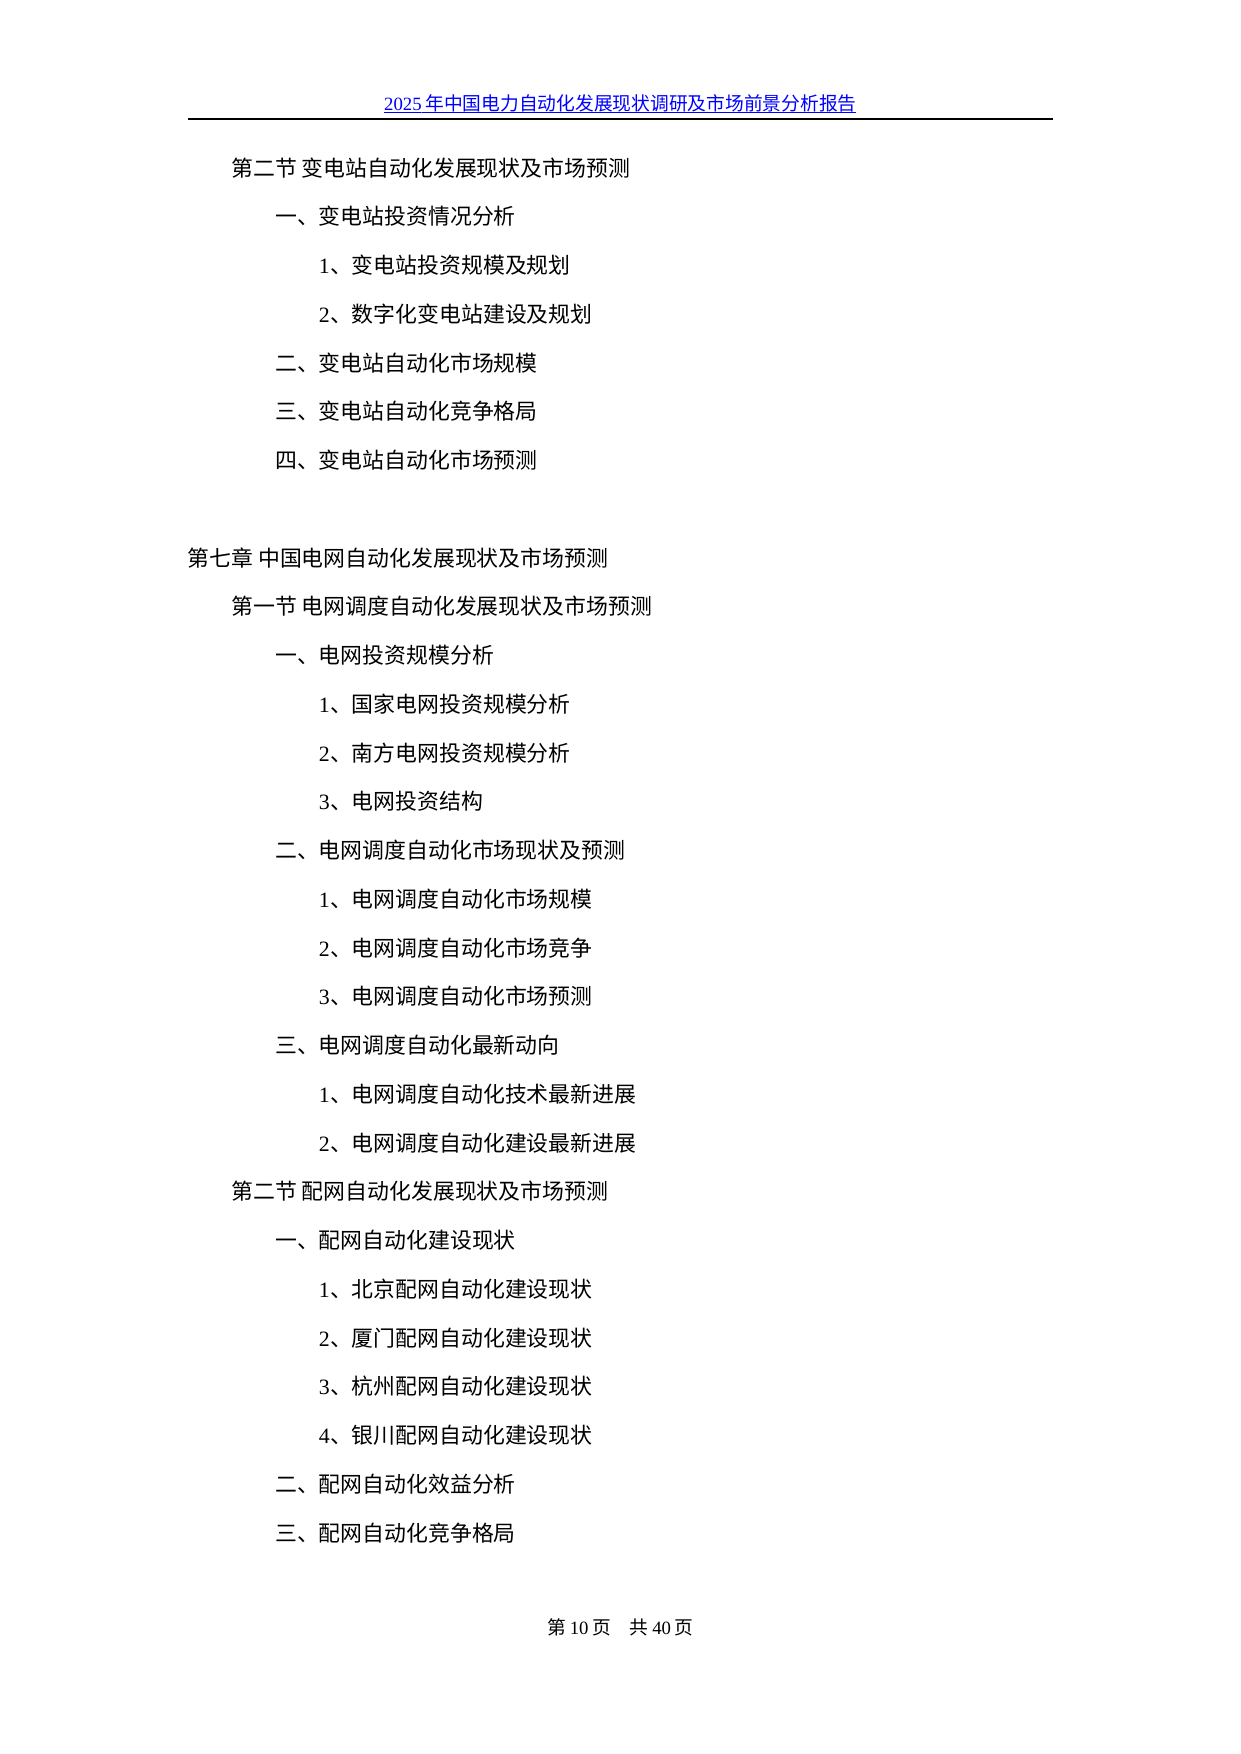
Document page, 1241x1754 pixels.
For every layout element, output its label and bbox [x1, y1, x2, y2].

text [187, 150, 1053, 1548]
